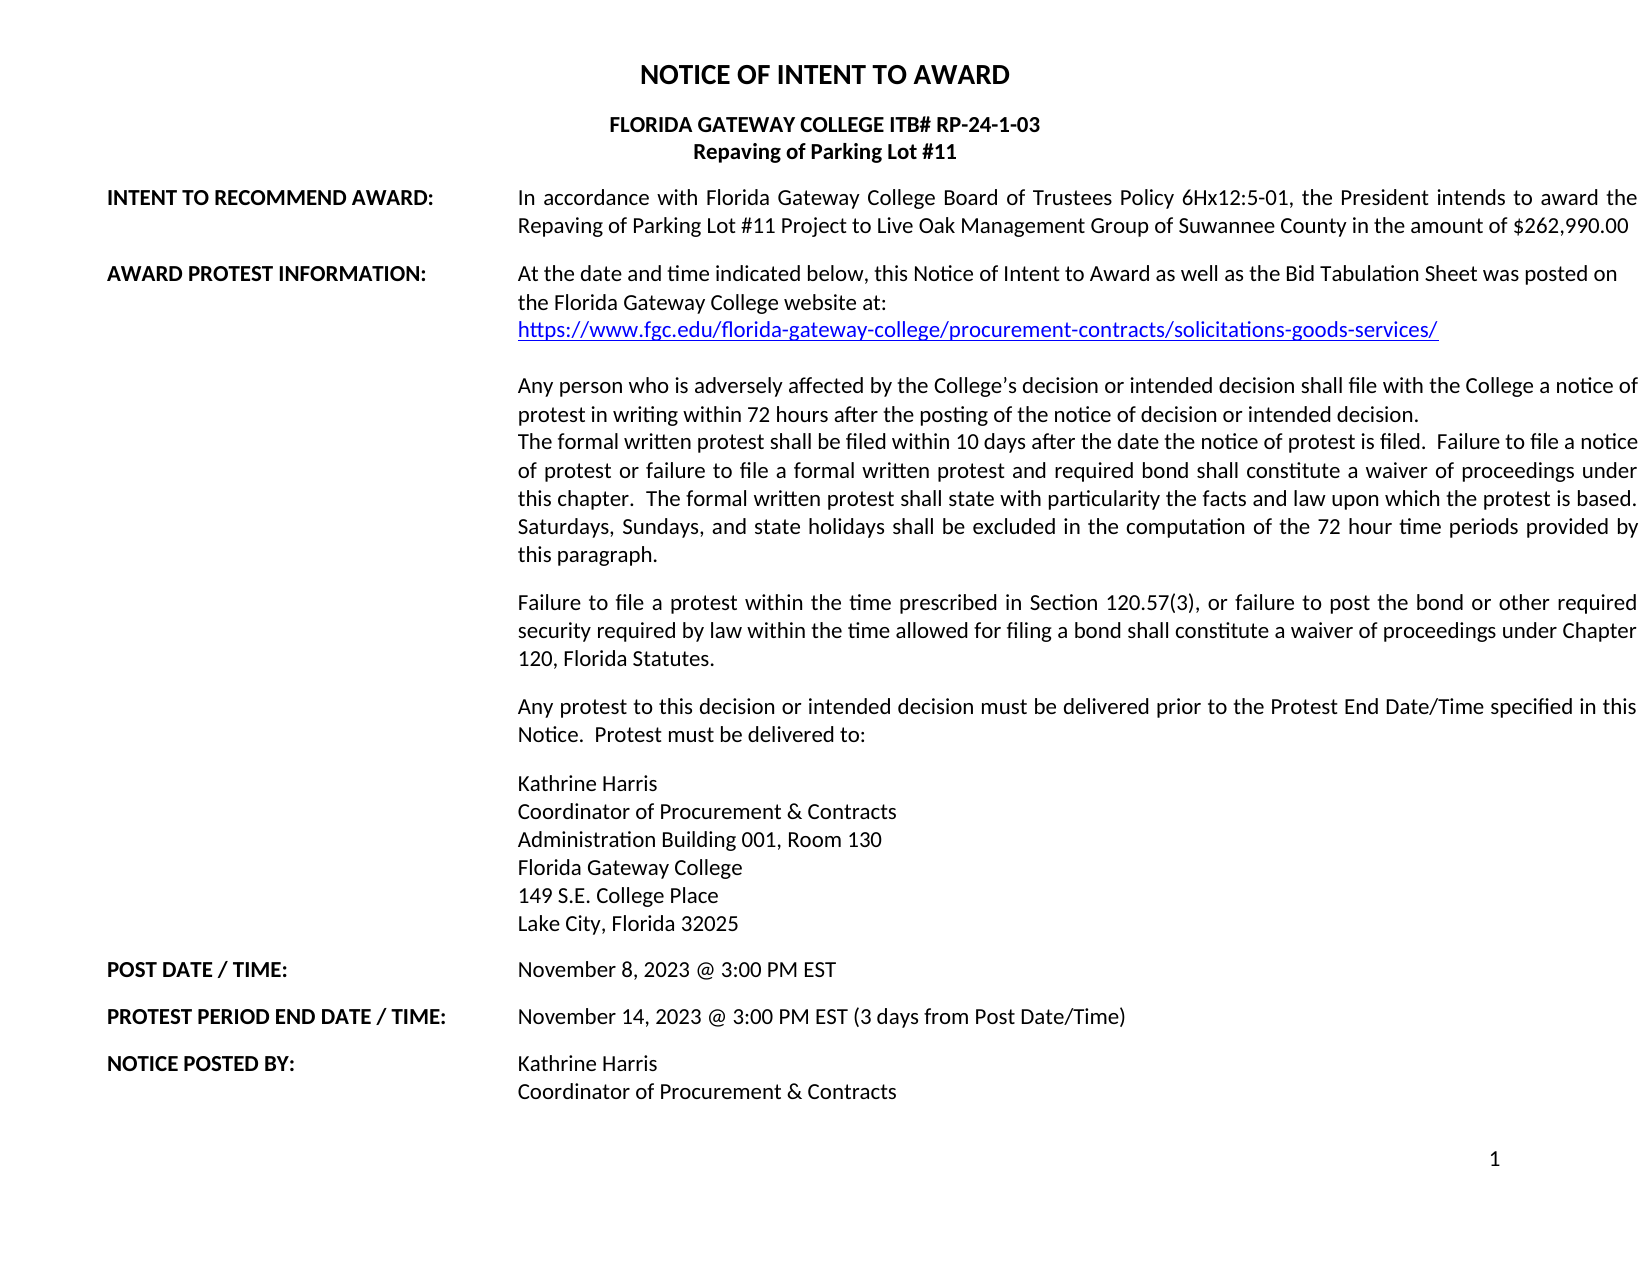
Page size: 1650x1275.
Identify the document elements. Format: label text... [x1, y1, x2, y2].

table_cell Kathrine Harris Coordinator of Procurement & Contracts [506, 1049, 1650, 1107]
table_cell POST DATE / TIME: [96, 955, 506, 1002]
table_cell NOTICE POSTED BY: [96, 1049, 506, 1107]
table_header INTENT TO RECOMMEND AWARD: [96, 184, 506, 259]
table_cell PROTEST PERIOD END DATE / TIME: [96, 1002, 506, 1049]
table_cell November 14, 2023 @ 3:00 PM EST (3 days from Post Date/Time) [506, 1002, 1650, 1049]
table_header In accordance with Florida Gateway College Board of Trustees Policy 6Hx12:5-01, the President intends to award the Repaving of Parking Lot #11 Project to Live Oak Management Group of Suwannee County in the amount of $262,990.00 [506, 184, 1650, 259]
text NOTICE OF INTENT TO AWARD [150, 56, 1500, 92]
table_cell At the date and time indicated below, this Notice of Intent to Award as well as the Bid Tabulation Sheet was posted on the Florida Gateway College website at: https://www.fgc.edu/florida-gateway-college/procurement-contracts/solicitations-goods-services/ Any person who is adversely affected by the College’s decision or intended decision shall file with the College a notice of protest in writing within 72 hours after the posting of the notice of decision or intended decision. The formal written protest shall be filed within 10 days after the date the notice of protest is filed. Failure to file a notice of protest or failure to file a formal written protest and required bond shall constitute a waiver of proceedings under this chapter. The formal written protest shall state with particularity the facts and law upon which the protest is based. Saturdays, Sundays, and state holidays shall be excluded in the computation of the 72 hour time periods provided by this paragraph. Failure to file a protest within the time prescribed in Section 120.57(3), or failure to post the bond or other required security required by law within the time allowed for filing a bond shall constitute a waiver of proceedings under Chapter 120, Florida Statutes. Any protest to this decision or intended decision must be delivered prior to the Protest End Date/Time specified in this Notice. Protest must be delivered to: Kathrine Harris Coordinator of Procurement & Contracts Administration Building 001, Room 130 Florida Gateway College 149 S.E. College Place Lake City, Florida 32025 [506, 260, 1650, 955]
text Repaving of Parking Lot #11 [150, 138, 1500, 166]
text FLORIDA GATEWAY COLLEGE ITB# RP-24-1-03 [150, 110, 1500, 138]
table_cell November 8, 2023 @ 3:00 PM EST [506, 955, 1650, 1002]
table_cell AWARD PROTEST INFORMATION: [96, 260, 506, 955]
